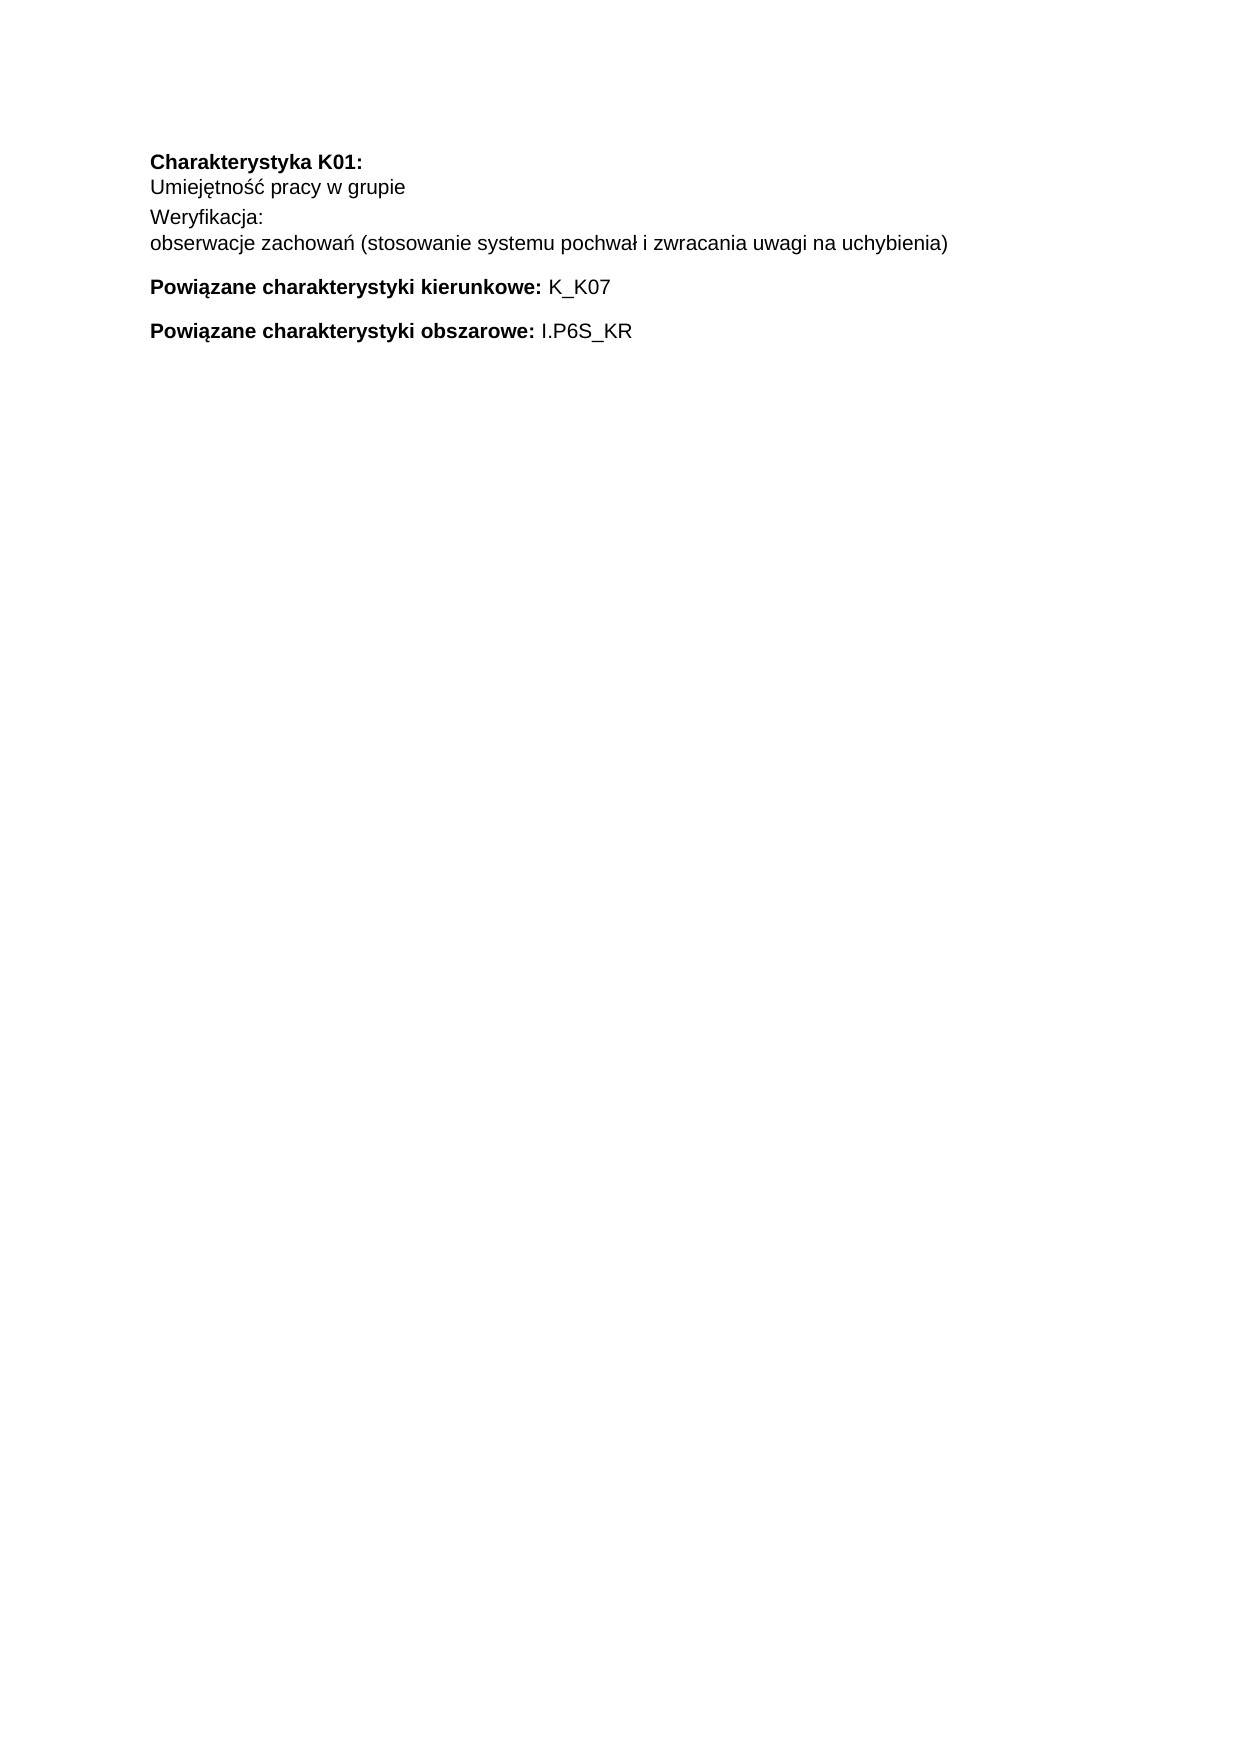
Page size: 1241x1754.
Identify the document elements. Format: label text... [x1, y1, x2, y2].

text Powiązane charakterystyki kierunkowe: K_K07 [150, 275, 1090, 299]
text Umiejętność pracy w grupie [150, 175, 1090, 199]
text Charakterystyka K01: [150, 150, 1090, 174]
text Powiązane charakterystyki obszarowe: I.P6S_KR [150, 319, 1090, 343]
text obserwacje zachowań (stosowanie systemu pochwał i zwracania uwagi na uchybienia) [150, 231, 1090, 255]
text Weryfikacja: [150, 205, 1090, 229]
